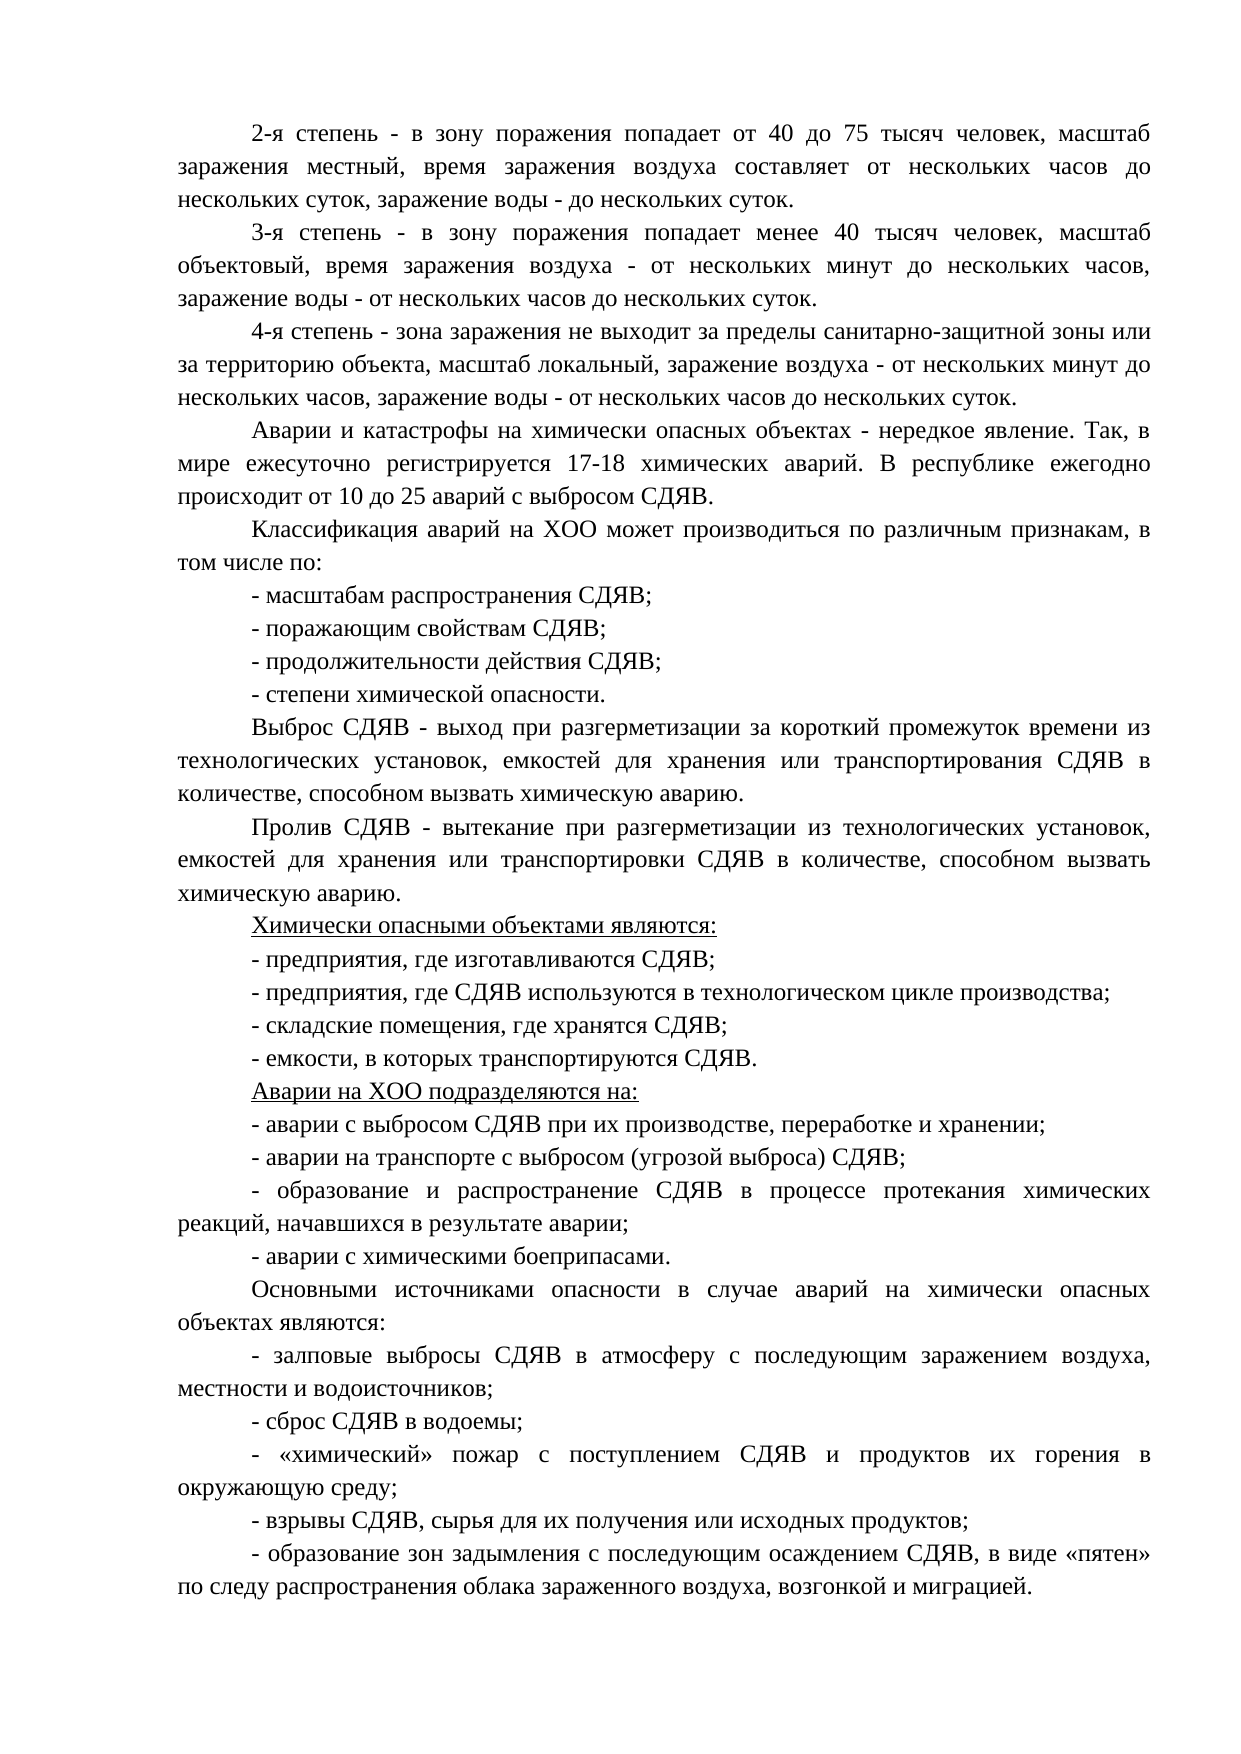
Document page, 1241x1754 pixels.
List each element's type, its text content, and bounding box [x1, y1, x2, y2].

text Классификация аварий на ХОО может производиться по различным признакам, в том числе по: [177, 514, 1152, 576]
text - масштабам распространения СДЯВ; [177, 580, 1152, 609]
text Аварии и катастрофы на химически опасных объектах - нередкое явление. Так, в мире ежесуточно регистрируется 17-18 химических аварий. В республике ежегодно происходит от 10 до 25 аварий с выбросом СДЯВ. [177, 415, 1152, 510]
text - предприятия, где СДЯВ используются в технологическом цикле производства; [177, 977, 1152, 1005]
text Аварии на ХОО подразделяются на: [177, 1076, 1152, 1104]
text - «химический» пожар с поступлением СДЯВ и продуктов их горения в окружающую среду; [177, 1439, 1152, 1501]
text - емкости, в которых транспортируются СДЯВ. [177, 1043, 1152, 1071]
text Пролив СДЯВ - вытекание при разгерметизации из технологических установок, емкостей для хранения или транспортировки СДЯВ в количестве, способном вызвать химическую аварию. [177, 812, 1152, 906]
text - аварии с химическими боеприпасами. [177, 1241, 1152, 1269]
text - предприятия, где изготавливаются СДЯВ; [177, 944, 1152, 972]
text - образование и распространение СДЯВ в процессе протекания химических реакций, начавшихся в результате аварии; [177, 1175, 1152, 1237]
text Химически опасными объектами являются: [177, 911, 1152, 939]
text 3-я степень - в зону поражения попадает менее 40 тысяч человек, масштаб объектовый, время заражения воздуха - от нескольких минут до нескольких часов, заражение воды - от нескольких часов до нескольких суток. [177, 217, 1152, 312]
text - залповые выбросы СДЯВ в атмосферу с последующим заражением воздуха, местности и водоисточников; [177, 1340, 1152, 1402]
text - взрывы СДЯВ, сырья для их получения или исходных продуктов; [177, 1505, 1152, 1534]
text 4-я степень - зона заражения не выходит за пределы санитарно-защитной зоны или за территорию объекта, масштаб локальный, заражение воздуха - от нескольких минут до нескольких часов, заражение воды - от нескольких часов до нескольких суток. [177, 316, 1152, 411]
text - складские помещения, где хранятся СДЯВ; [177, 1010, 1152, 1038]
text - продолжительности действия СДЯВ; [177, 646, 1152, 675]
text - сброс СДЯВ в водоемы; [177, 1406, 1152, 1435]
text - аварии с выбросом СДЯВ при их производстве, переработке и хранении; [177, 1109, 1152, 1137]
text - образование зон задымления с последующим осаждением СДЯВ, в виде «пятен» по следу распространения облака зараженного воздуха, возгонкой и миграцией. [177, 1538, 1152, 1600]
text - поражающим свойствам СДЯВ; [177, 613, 1152, 642]
text 2-я степень - в зону поражения попадает от 40 до 75 тысяч человек, масштаб заражения местный, время заражения воздуха составляет от нескольких часов до нескольких суток, заражение воды - до нескольких суток. [177, 118, 1152, 213]
text Основными источниками опасности в случае аварий на химически опасных объектах являются: [177, 1274, 1152, 1336]
text - аварии на транспорте с выбросом (угрозой выброса) СДЯВ; [177, 1142, 1152, 1171]
text - степени химической опасности. [177, 679, 1152, 708]
text Выброс СДЯВ - выход при разгерметизации за короткий промежуток времени из технологических установок, емкостей для хранения или транспортирования СДЯВ в количестве, способном вызвать химическую аварию. [177, 712, 1152, 807]
